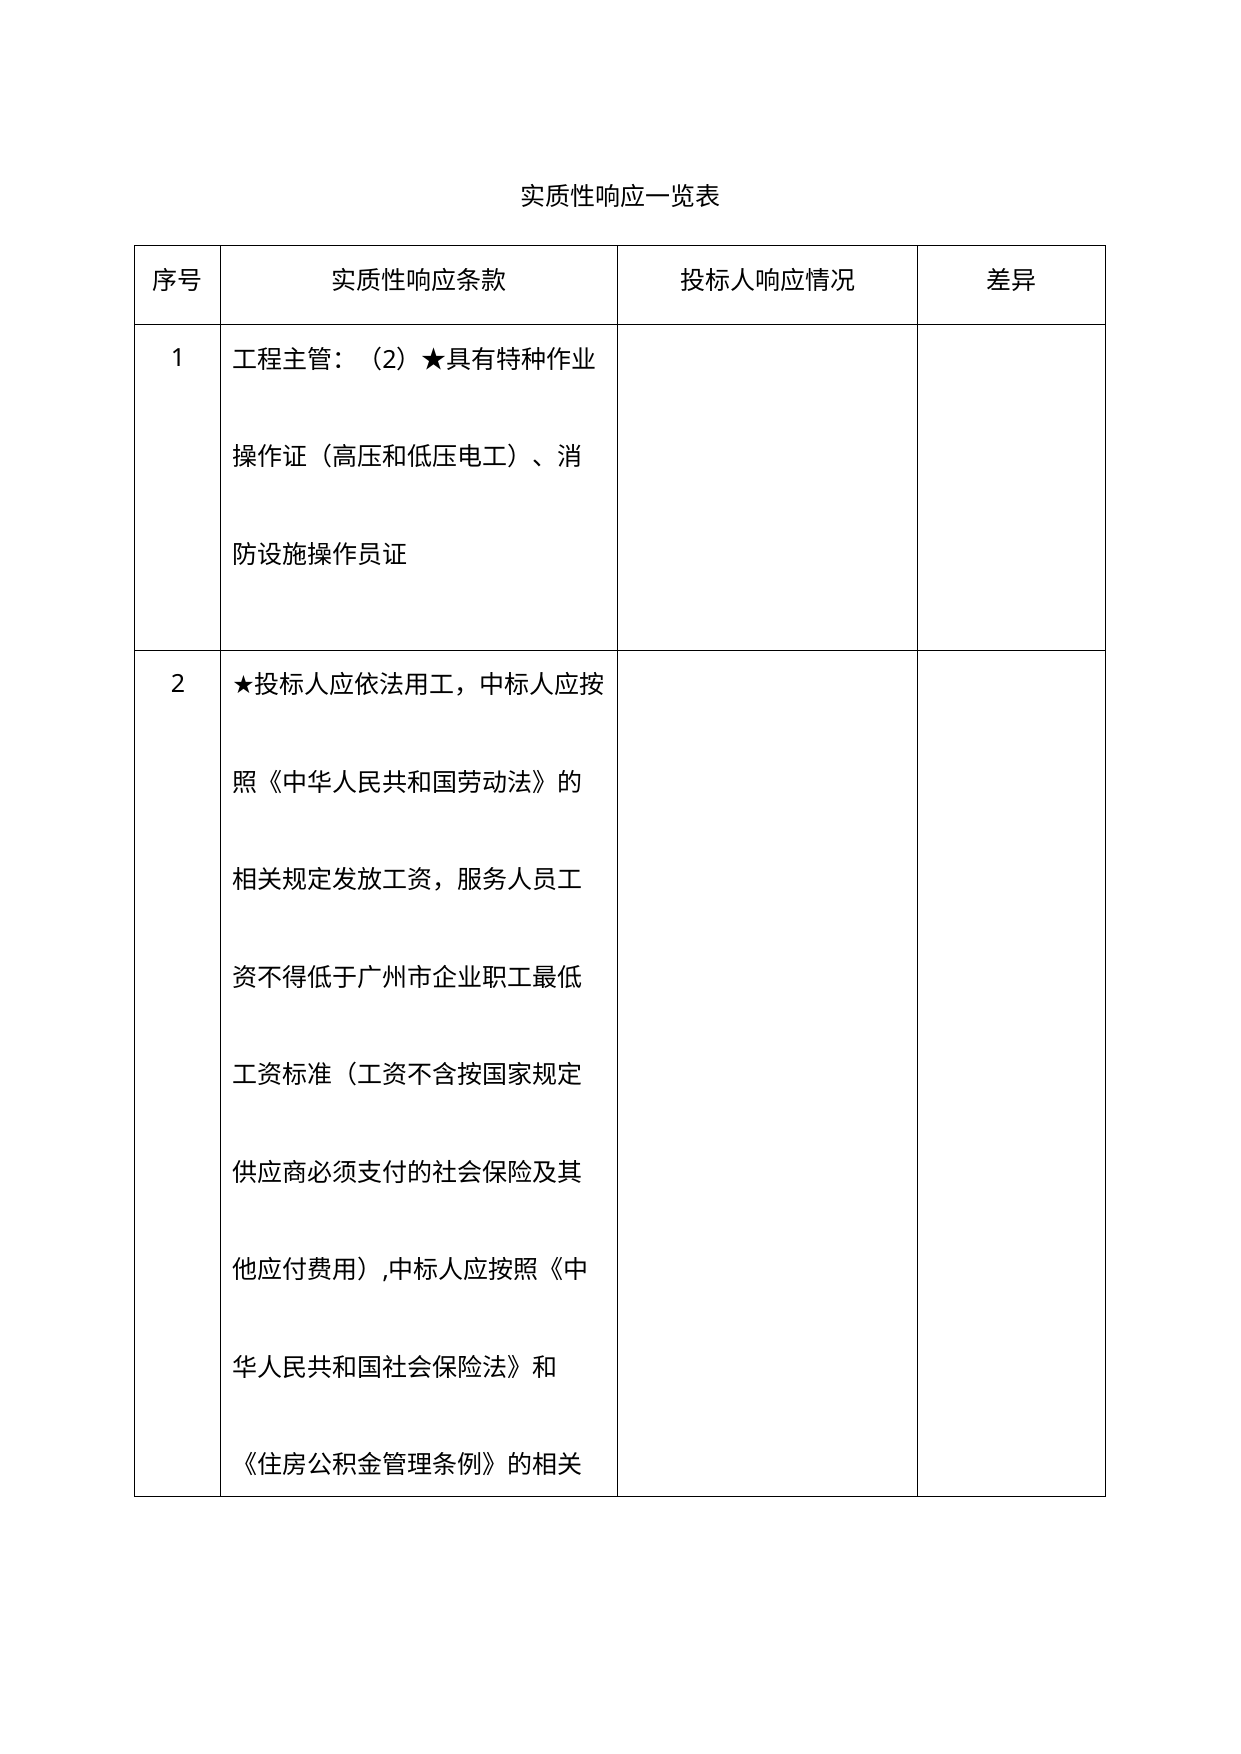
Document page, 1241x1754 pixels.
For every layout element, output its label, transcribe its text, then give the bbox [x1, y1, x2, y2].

table_cell [918, 651, 1105, 1496]
table_cell 1 [135, 325, 220, 649]
table_cell 工程主管：（2）★具有特种作业操作证（高压和低压电工）、消防设施操作员证 [221, 325, 617, 649]
text 实质性响应一览表 [187, 162, 1053, 227]
table_cell [618, 325, 917, 649]
table_cell 2 [135, 651, 220, 1496]
table_cell [618, 651, 917, 1496]
table_header 序号 [135, 246, 220, 324]
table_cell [221, 651, 617, 1496]
table_header 投标人响应情况 [618, 246, 917, 324]
table_cell [918, 325, 1105, 649]
table_header 实质性响应条款 [221, 246, 617, 324]
table_header 差异 [918, 246, 1105, 324]
